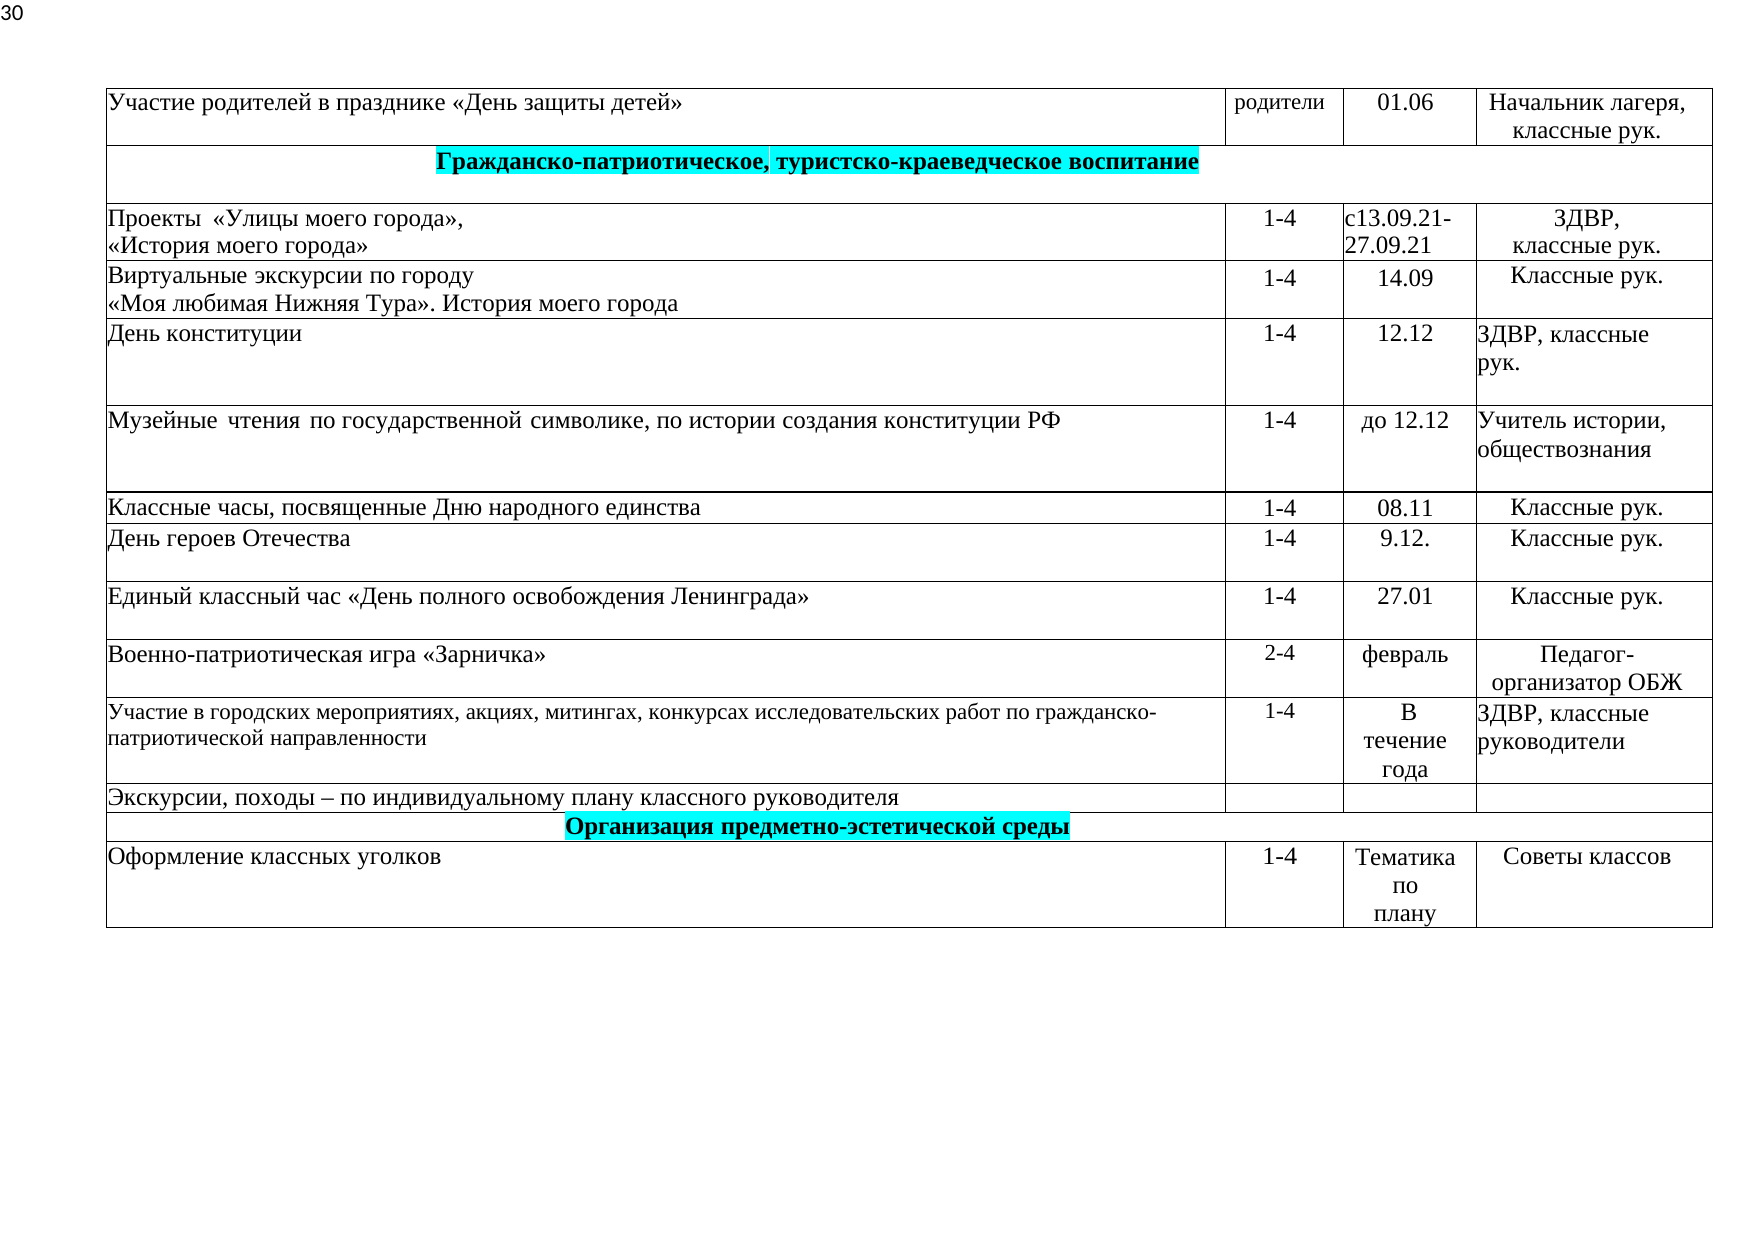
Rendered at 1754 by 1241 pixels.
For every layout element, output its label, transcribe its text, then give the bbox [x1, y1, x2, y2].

table_cell Участие в городских мероприятиях, акциях, митингах, конкурсах исследовательских работ по гражданско- патриотической направленности [107, 698, 1225, 783]
table_cell [1477, 784, 1712, 812]
table_cell Военно-патриотическая игра «Зарничка» [107, 640, 1225, 697]
table_header родители [1226, 89, 1343, 145]
table_header Начальник лагеря, классные рук. [1477, 89, 1712, 145]
table_header 01.06 [1344, 89, 1476, 145]
table_cell ЗДВР, классные рук. [1477, 319, 1712, 404]
table_cell Педагог- организатор ОБЖ [1477, 640, 1712, 697]
table_cell Виртуальные экскурсии по городу «Моя любимая Нижняя Тура». История моего города [107, 261, 1225, 318]
table_header Участие родителей в празднике «День защиты детей» [107, 89, 1225, 145]
table_cell 27.01 [1344, 582, 1476, 639]
table_cell 2-4 [1226, 640, 1343, 697]
table_cell 1-4 [1226, 319, 1343, 404]
table_cell Оформление классных уголков [107, 842, 1225, 927]
table_cell [1344, 784, 1476, 812]
table_cell 1-4 [1226, 698, 1343, 783]
table_cell 1-4 [1226, 842, 1343, 927]
table_cell Организация предметно-эстетической среды [107, 813, 1712, 841]
table_cell Музейные чтения по государственной символике, по истории создания конституции РФ [107, 406, 1225, 491]
table_cell Тематика по плану [1344, 842, 1476, 927]
table_cell до 12.12 [1344, 406, 1476, 491]
table_cell ЗДВР, классные руководители [1477, 698, 1712, 783]
table_cell День героев Отечества [107, 524, 1225, 581]
table_cell 9.12. [1344, 524, 1476, 581]
table_cell Единый классный час «День полного освобождения Ленинграда» [107, 582, 1225, 639]
table_cell 1-4 [1226, 524, 1343, 581]
table_cell 08.11 [1344, 493, 1476, 523]
table_cell 1-4 [1226, 204, 1343, 260]
table_cell Классные рук. [1477, 261, 1712, 318]
table_cell ЗДВР, классные рук. [1477, 204, 1712, 260]
table_cell 1-4 [1226, 406, 1343, 491]
table_cell c13.09.21- 27.09.21 [1344, 204, 1476, 260]
table_cell Классные рук. [1477, 582, 1712, 639]
table_cell 1-4 [1226, 261, 1343, 318]
table_cell Учитель истории, обществознания [1477, 406, 1712, 491]
table_cell Гражданско-патриотическое, туристско-краеведческое воспитание [107, 146, 1712, 203]
table_cell Экскурсии, походы – по индивидуальному плану классного руководителя [107, 784, 1225, 812]
table_cell [1226, 784, 1343, 812]
table_cell Советы классов [1477, 842, 1712, 927]
table_cell 1-4 [1226, 493, 1343, 523]
table_cell В течение года [1344, 698, 1476, 783]
table_cell 12.12 [1344, 319, 1476, 404]
table_cell Классные рук. [1477, 524, 1712, 581]
table_cell февраль [1344, 640, 1476, 697]
table_cell 1-4 [1226, 582, 1343, 639]
table_cell Проекты «Улицы моего города», «История моего города» [107, 204, 1225, 260]
table_cell 14.09 [1344, 261, 1476, 318]
table_cell День конституции [107, 319, 1225, 404]
table_cell Классные часы, посвященные Дню народного единства [107, 493, 1225, 523]
table_cell Классные рук. [1477, 493, 1712, 523]
